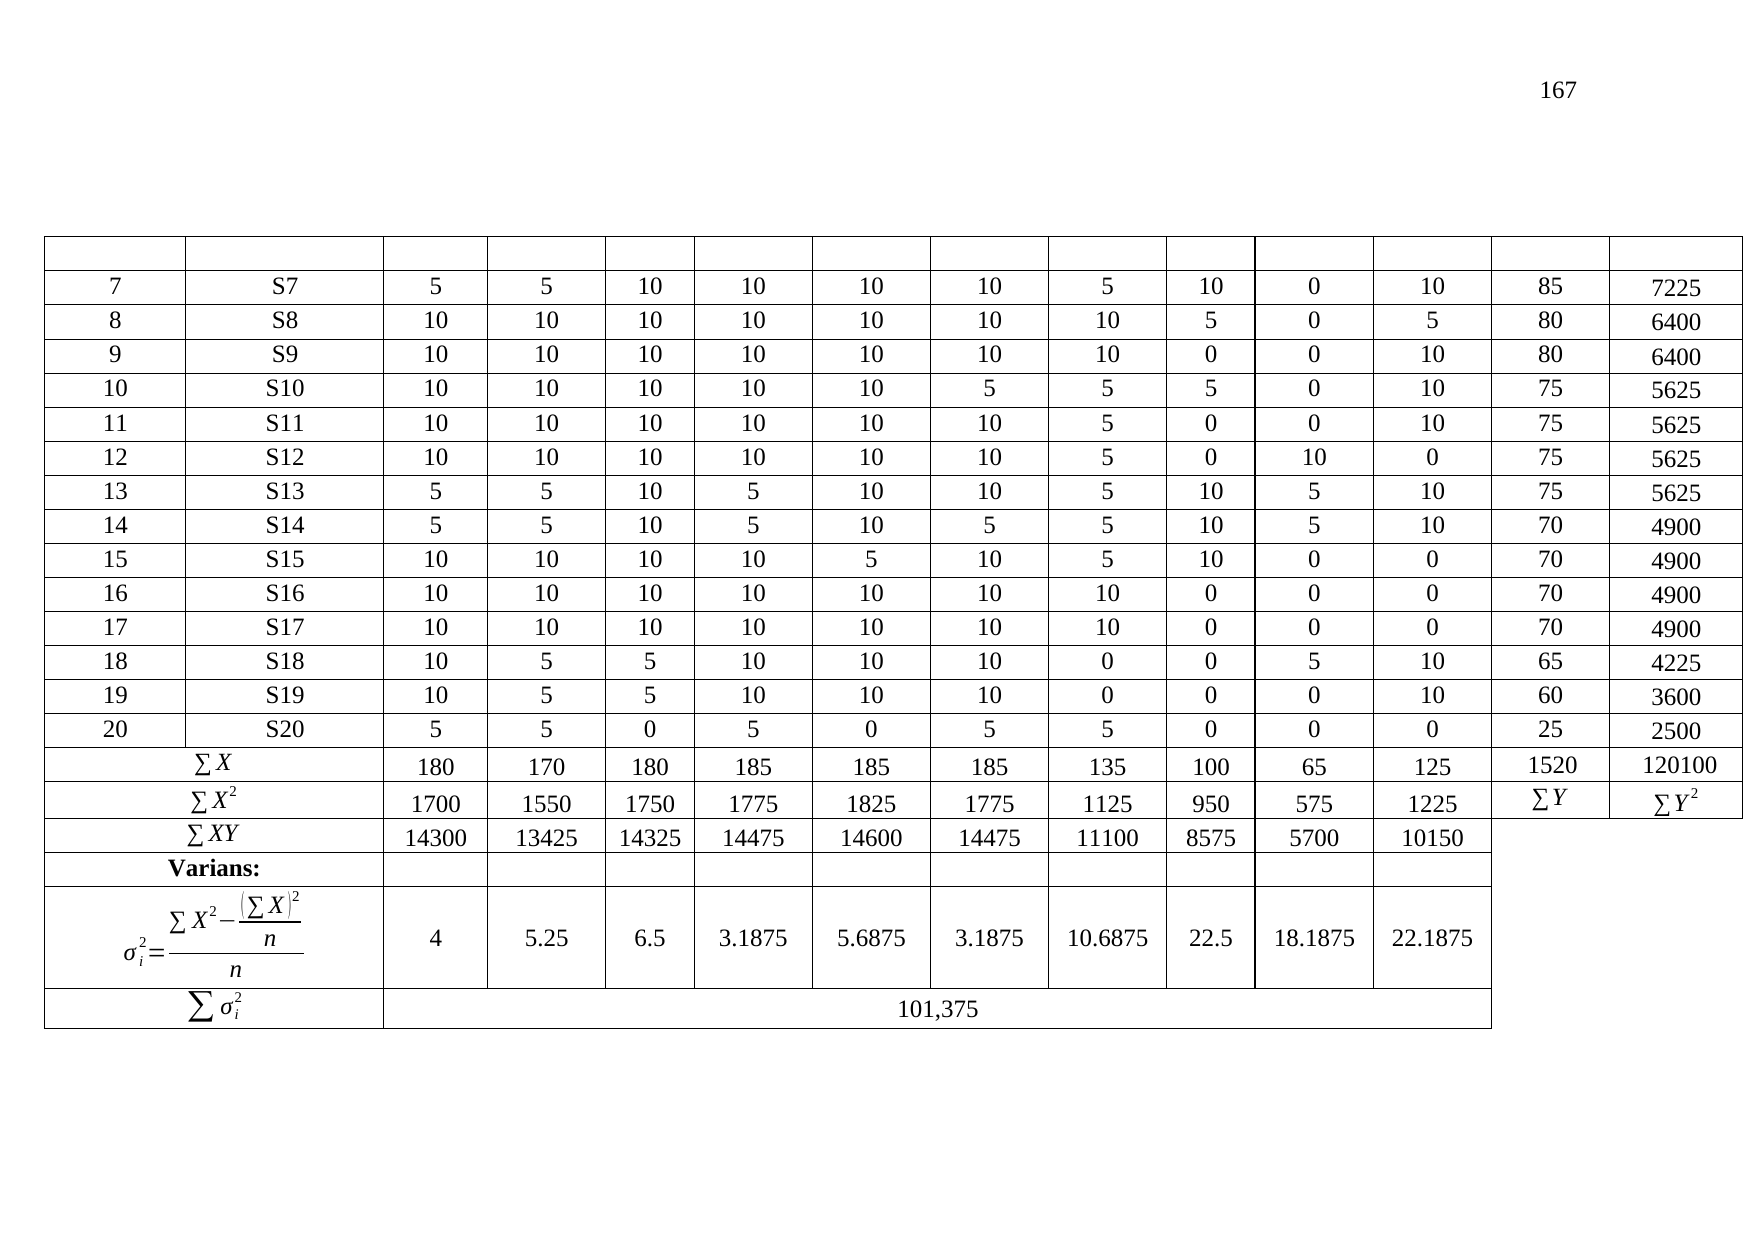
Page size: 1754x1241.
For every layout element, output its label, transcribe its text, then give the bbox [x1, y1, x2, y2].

table_cell 10 [931, 578, 1048, 611]
table_cell 10 [606, 510, 694, 543]
table_cell 12 [45, 442, 185, 475]
table_cell 0 [1374, 442, 1491, 475]
table_cell 10 [813, 612, 930, 645]
table_cell 0 [1256, 271, 1373, 304]
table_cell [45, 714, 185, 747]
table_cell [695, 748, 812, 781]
table_cell 8 [45, 305, 185, 338]
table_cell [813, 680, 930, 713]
table_cell 10 [1374, 374, 1491, 407]
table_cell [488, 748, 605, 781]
table_cell 5 [1256, 510, 1373, 543]
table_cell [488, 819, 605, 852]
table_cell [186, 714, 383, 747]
table_cell 10 [931, 442, 1048, 475]
table_cell 10 [606, 271, 694, 304]
table_cell 5 [813, 544, 930, 577]
table_cell 18 [45, 646, 185, 679]
table_cell 10 [606, 340, 694, 372]
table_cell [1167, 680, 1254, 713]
table_cell 5 [1049, 442, 1166, 475]
table_cell S10 [186, 374, 383, 407]
table_cell 5625 [1610, 476, 1742, 509]
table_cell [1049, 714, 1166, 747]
table_cell 10 [384, 374, 487, 407]
table_cell 0 [1256, 305, 1373, 338]
table_cell 5 [606, 646, 694, 679]
table_cell S9 [186, 340, 383, 372]
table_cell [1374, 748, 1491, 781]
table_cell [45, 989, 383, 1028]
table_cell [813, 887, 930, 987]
table_cell 10 [813, 374, 930, 407]
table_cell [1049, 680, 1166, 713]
table_cell 0 [1374, 612, 1491, 645]
table_cell 10 [384, 305, 487, 338]
table_cell 10 [1374, 476, 1491, 509]
table_cell 10 [695, 544, 812, 577]
table_cell 10 [45, 374, 185, 407]
table_cell 5 [1256, 476, 1373, 509]
table_cell 14 [45, 510, 185, 543]
table_cell 10 [695, 237, 812, 270]
table_cell 10 [695, 374, 812, 407]
table_cell 10 [931, 271, 1048, 304]
table_cell 5625 [1610, 442, 1742, 475]
table_cell 10 [695, 442, 812, 475]
table_cell 10 [1167, 510, 1254, 543]
table_cell 0 [1167, 408, 1254, 441]
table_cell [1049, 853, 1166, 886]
table_cell 0 [1256, 340, 1373, 372]
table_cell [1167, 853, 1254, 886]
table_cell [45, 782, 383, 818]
table_cell 10 [384, 237, 487, 270]
table_cell 10 [695, 408, 812, 441]
table_cell 4900 [1610, 612, 1742, 645]
table_cell 10 [1374, 340, 1491, 372]
table_cell 90 [1492, 237, 1609, 270]
table_cell 8100 [1610, 237, 1742, 270]
table_cell 75 [1492, 374, 1609, 407]
table_cell 10 [384, 646, 487, 679]
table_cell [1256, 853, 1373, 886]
table_cell 5 [1049, 271, 1166, 304]
table_cell S8 [186, 305, 383, 338]
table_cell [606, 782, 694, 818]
table_cell 6400 [1610, 305, 1742, 338]
table_cell 5 [488, 476, 605, 509]
table_cell 10 [384, 578, 487, 611]
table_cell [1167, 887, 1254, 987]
table_cell 10 [695, 305, 812, 338]
table_cell 5 [384, 476, 487, 509]
table_cell 5 [695, 476, 812, 509]
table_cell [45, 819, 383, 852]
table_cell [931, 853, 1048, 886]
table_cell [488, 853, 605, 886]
table_cell 10 [931, 305, 1048, 338]
table_cell 0 [1256, 374, 1373, 407]
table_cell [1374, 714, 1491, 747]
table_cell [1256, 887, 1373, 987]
table_cell 10 [606, 408, 694, 441]
table_cell S15 [186, 544, 383, 577]
table_cell 10 [931, 544, 1048, 577]
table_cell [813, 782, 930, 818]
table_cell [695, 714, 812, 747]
table_cell 70 [1492, 612, 1609, 645]
table_cell S13 [186, 476, 383, 509]
table_cell 0 [1256, 612, 1373, 645]
table_cell 10 [813, 408, 930, 441]
table_cell 5 [1374, 305, 1491, 338]
table_cell 5 [1256, 646, 1373, 679]
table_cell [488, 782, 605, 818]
table_cell 75 [1492, 442, 1609, 475]
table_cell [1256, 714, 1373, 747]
table_cell 6400 [1610, 340, 1742, 372]
table_cell 0 [1374, 544, 1491, 577]
table_cell 4900 [1610, 510, 1742, 543]
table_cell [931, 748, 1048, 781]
table_cell S6 [186, 237, 383, 270]
table_cell 0 [1167, 237, 1254, 270]
table_cell 10 [1049, 305, 1166, 338]
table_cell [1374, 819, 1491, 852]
table_cell S19 [186, 680, 383, 713]
table_cell 70 [1492, 544, 1609, 577]
table_cell 10 [1049, 237, 1166, 270]
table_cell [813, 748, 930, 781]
table_cell 70 [1492, 510, 1609, 543]
table_cell 10 [384, 544, 487, 577]
table_cell 0 [1256, 544, 1373, 577]
table_cell 10 [813, 578, 930, 611]
table_cell S16 [186, 578, 383, 611]
table_cell 75 [1492, 476, 1609, 509]
table_cell 10 [931, 237, 1048, 270]
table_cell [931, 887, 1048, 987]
table_cell 10 [695, 271, 812, 304]
table_cell 10 [384, 340, 487, 372]
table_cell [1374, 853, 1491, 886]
table_cell 4225 [1610, 646, 1742, 679]
table_cell 10 [606, 612, 694, 645]
table_cell 10 [813, 442, 930, 475]
table_cell 10 [1374, 408, 1491, 441]
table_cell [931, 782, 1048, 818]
table_cell 5 [1049, 374, 1166, 407]
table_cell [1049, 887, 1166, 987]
table_cell 0 [1167, 646, 1254, 679]
table_cell 10 [606, 374, 694, 407]
table_cell 70 [1492, 578, 1609, 611]
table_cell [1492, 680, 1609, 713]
table_cell 0 [1374, 578, 1491, 611]
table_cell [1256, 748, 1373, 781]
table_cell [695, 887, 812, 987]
table_cell 10 [813, 476, 930, 509]
table_cell 10 [931, 612, 1048, 645]
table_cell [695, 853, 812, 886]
table_cell 13 [45, 476, 185, 509]
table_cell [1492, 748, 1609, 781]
table_cell 5 [384, 271, 487, 304]
table_cell 16 [45, 578, 185, 611]
table_cell S18 [186, 646, 383, 679]
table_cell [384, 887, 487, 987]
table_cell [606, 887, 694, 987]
table_cell 19 [45, 680, 185, 713]
table_cell 9 [45, 340, 185, 372]
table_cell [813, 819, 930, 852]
table_cell 10 [488, 237, 605, 270]
table_cell 5 [1049, 544, 1166, 577]
table_cell 10 [1374, 510, 1491, 543]
table_cell 15 [45, 544, 185, 577]
table_cell 4900 [1610, 578, 1742, 611]
table_cell 10 [488, 612, 605, 645]
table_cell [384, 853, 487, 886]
table_cell 5 [1049, 476, 1166, 509]
table_cell 10 [488, 442, 605, 475]
table_cell 10 [488, 340, 605, 372]
table_cell 10 [931, 408, 1048, 441]
table_cell 65 [1492, 646, 1609, 679]
table_cell 5 [384, 510, 487, 543]
table_cell 17 [45, 612, 185, 645]
table_cell 10 [1374, 646, 1491, 679]
table_cell 10 [813, 305, 930, 338]
table_cell 5 [931, 374, 1048, 407]
table_cell 0 [1167, 578, 1254, 611]
table_cell 10 [813, 510, 930, 543]
table_cell 10 [1374, 271, 1491, 304]
table_cell S17 [186, 612, 383, 645]
table_cell 80 [1492, 340, 1609, 372]
table_cell 10 [488, 374, 605, 407]
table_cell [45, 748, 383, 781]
table_cell 5 [1049, 510, 1166, 543]
table_cell 10 [695, 578, 812, 611]
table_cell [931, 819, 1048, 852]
table_cell 10 [488, 408, 605, 441]
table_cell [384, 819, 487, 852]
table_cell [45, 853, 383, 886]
table_cell 11 [45, 408, 185, 441]
table_cell 5 [488, 510, 605, 543]
table_cell 75 [1492, 408, 1609, 441]
table_cell 5 [1049, 408, 1166, 441]
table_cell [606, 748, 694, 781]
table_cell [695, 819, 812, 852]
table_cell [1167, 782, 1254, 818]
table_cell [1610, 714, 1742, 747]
table_cell 5 [695, 510, 812, 543]
table_cell 10 [813, 646, 930, 679]
table_cell 7225 [1610, 271, 1742, 304]
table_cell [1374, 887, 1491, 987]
table_cell 10 [931, 340, 1048, 372]
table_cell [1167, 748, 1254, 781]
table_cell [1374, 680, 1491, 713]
table_cell 10 [384, 612, 487, 645]
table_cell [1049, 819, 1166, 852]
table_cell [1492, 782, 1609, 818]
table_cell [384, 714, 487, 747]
table_cell 10 [606, 476, 694, 509]
table_cell 10 [1049, 612, 1166, 645]
table_cell 5 [488, 271, 605, 304]
table_cell 0 [1256, 578, 1373, 611]
table_cell 0 [1256, 408, 1373, 441]
table_cell 10 [813, 237, 930, 270]
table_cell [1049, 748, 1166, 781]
table_cell S12 [186, 442, 383, 475]
table_cell 10 [1049, 578, 1166, 611]
table_cell 10 [695, 646, 812, 679]
table_cell 10 [606, 305, 694, 338]
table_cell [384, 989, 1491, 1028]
table_cell 10 [1167, 544, 1254, 577]
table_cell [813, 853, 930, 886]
table_cell 10 [606, 237, 694, 270]
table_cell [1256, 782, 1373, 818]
table_cell 10 [1256, 442, 1373, 475]
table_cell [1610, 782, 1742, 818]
table_cell 10 [695, 340, 812, 372]
table_cell 0 [1167, 340, 1254, 372]
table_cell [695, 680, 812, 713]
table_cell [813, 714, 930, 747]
table_cell 7 [45, 271, 185, 304]
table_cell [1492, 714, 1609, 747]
table_cell 0 [1167, 612, 1254, 645]
table_cell 10 [606, 544, 694, 577]
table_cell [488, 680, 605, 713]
table_cell 10 [606, 442, 694, 475]
table_cell S7 [186, 271, 383, 304]
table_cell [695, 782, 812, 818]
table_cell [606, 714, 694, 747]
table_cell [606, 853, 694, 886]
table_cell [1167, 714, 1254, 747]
table_cell 5 [1167, 374, 1254, 407]
table_cell 10 [488, 578, 605, 611]
table_cell 5 [1167, 305, 1254, 338]
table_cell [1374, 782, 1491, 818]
table_cell 5625 [1610, 374, 1742, 407]
table_cell 10 [488, 305, 605, 338]
table_cell 4900 [1610, 544, 1742, 577]
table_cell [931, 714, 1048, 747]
table_cell 85 [1492, 271, 1609, 304]
table_cell 80 [1492, 305, 1609, 338]
table_cell 5 [488, 646, 605, 679]
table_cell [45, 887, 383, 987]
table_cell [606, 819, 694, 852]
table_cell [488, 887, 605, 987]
table_cell 5 [931, 510, 1048, 543]
table_cell 10 [1374, 237, 1491, 270]
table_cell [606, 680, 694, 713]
table_cell 10 [488, 544, 605, 577]
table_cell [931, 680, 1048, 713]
table_cell 10 [695, 612, 812, 645]
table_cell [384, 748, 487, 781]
table_cell 10 [384, 442, 487, 475]
table_cell 10 [1049, 340, 1166, 372]
table_cell S14 [186, 510, 383, 543]
table_cell 10 [384, 680, 487, 713]
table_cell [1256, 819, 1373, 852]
table_cell 10 [931, 476, 1048, 509]
table_cell 0 [1167, 442, 1254, 475]
table_cell 6 [45, 237, 185, 270]
table_cell 5625 [1610, 408, 1742, 441]
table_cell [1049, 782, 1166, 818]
table_cell 10 [931, 646, 1048, 679]
table_cell 10 [1167, 476, 1254, 509]
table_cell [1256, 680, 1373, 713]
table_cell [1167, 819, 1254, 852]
table_cell S11 [186, 408, 383, 441]
table_cell 10 [813, 340, 930, 372]
table_cell 10 [384, 408, 487, 441]
table_cell 10 [1167, 271, 1254, 304]
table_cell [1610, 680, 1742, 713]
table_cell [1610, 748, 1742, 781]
table_cell 10 [606, 578, 694, 611]
table_cell 10 [1256, 237, 1373, 270]
table_cell 10 [813, 271, 930, 304]
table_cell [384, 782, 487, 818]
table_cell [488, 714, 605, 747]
table_cell 0 [1049, 646, 1166, 679]
